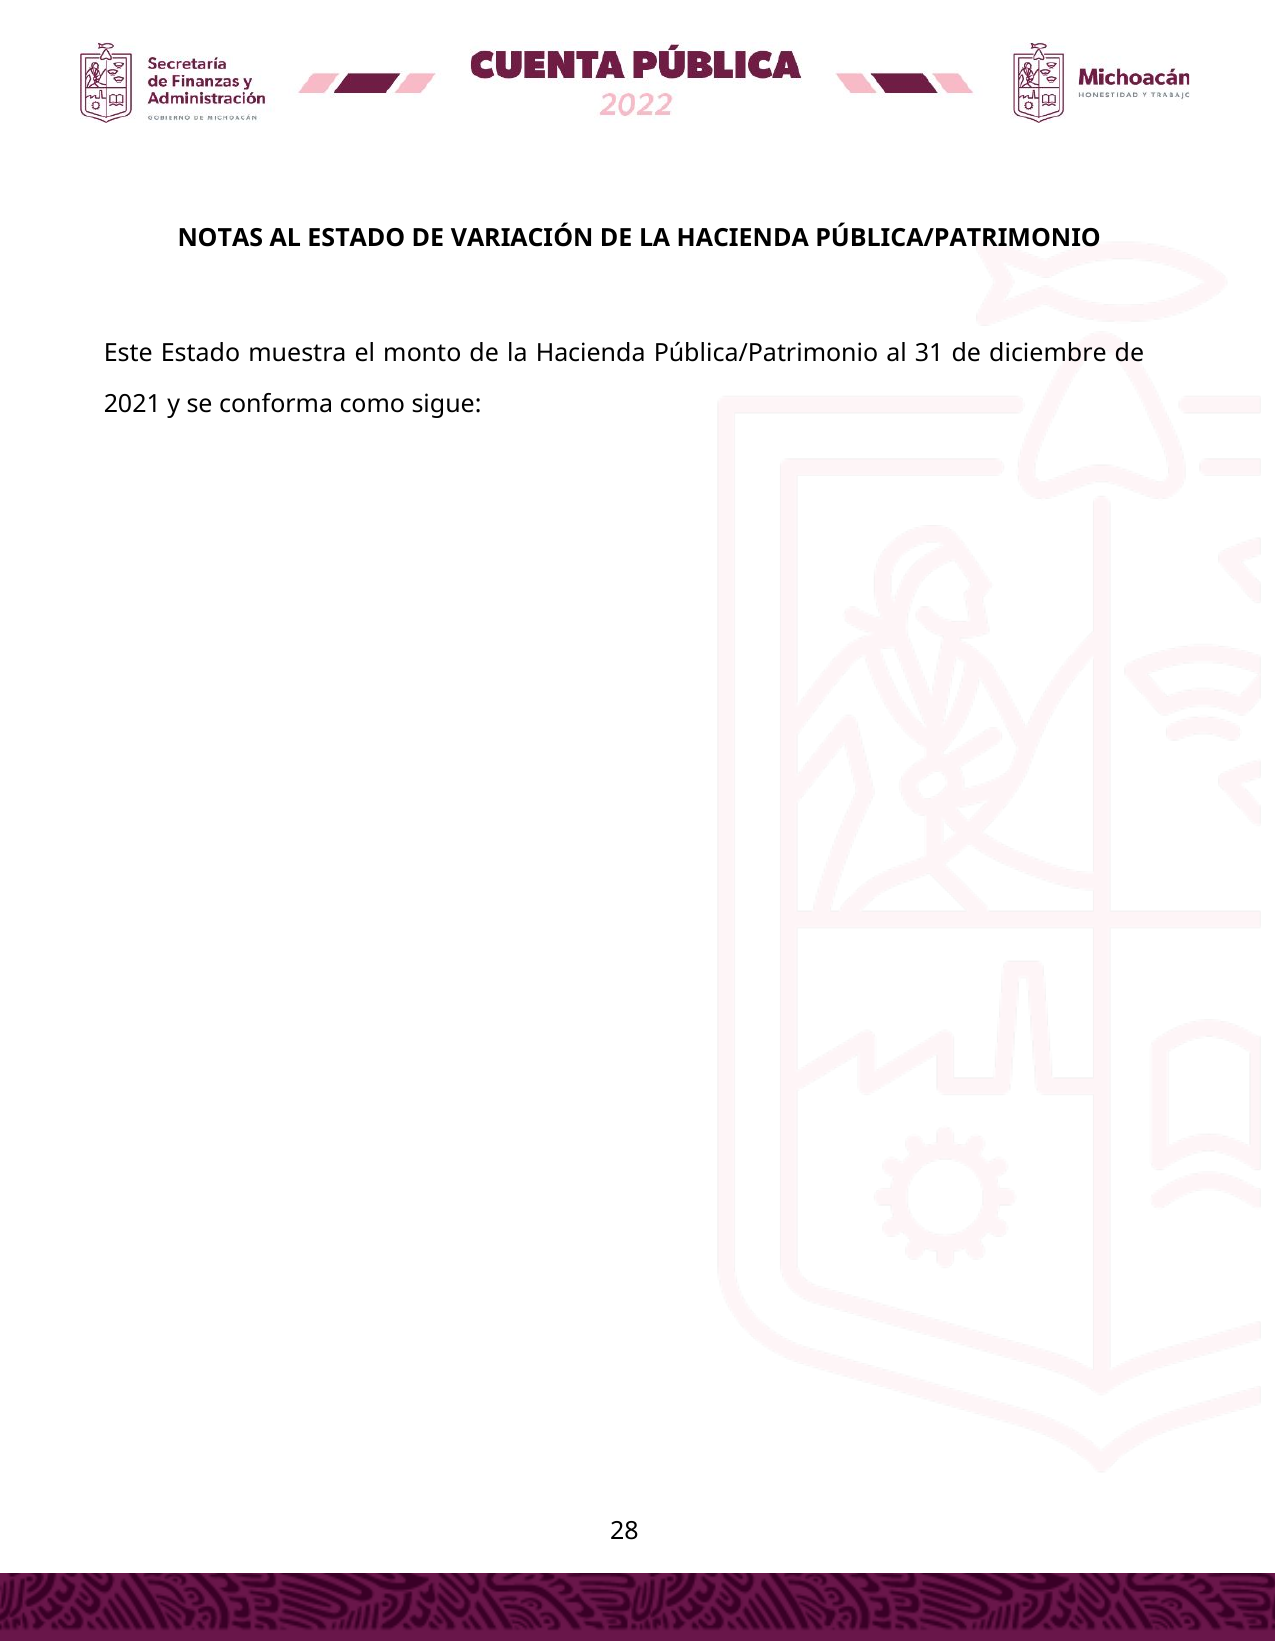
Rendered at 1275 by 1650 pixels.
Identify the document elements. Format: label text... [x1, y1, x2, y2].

text NOTAS AL ESTADO DE VARIACIÓN DE LA HACIENDA PÚBLICA/PATRIMONIO [103, 220, 1145, 254]
text Este Estado muestra el monto de la Hacienda Pública/Patrimonio al 31 de diciembre de 2021 y se conforma como sigue: [103, 334, 1145, 419]
picture [0, 32, 1275, 1650]
